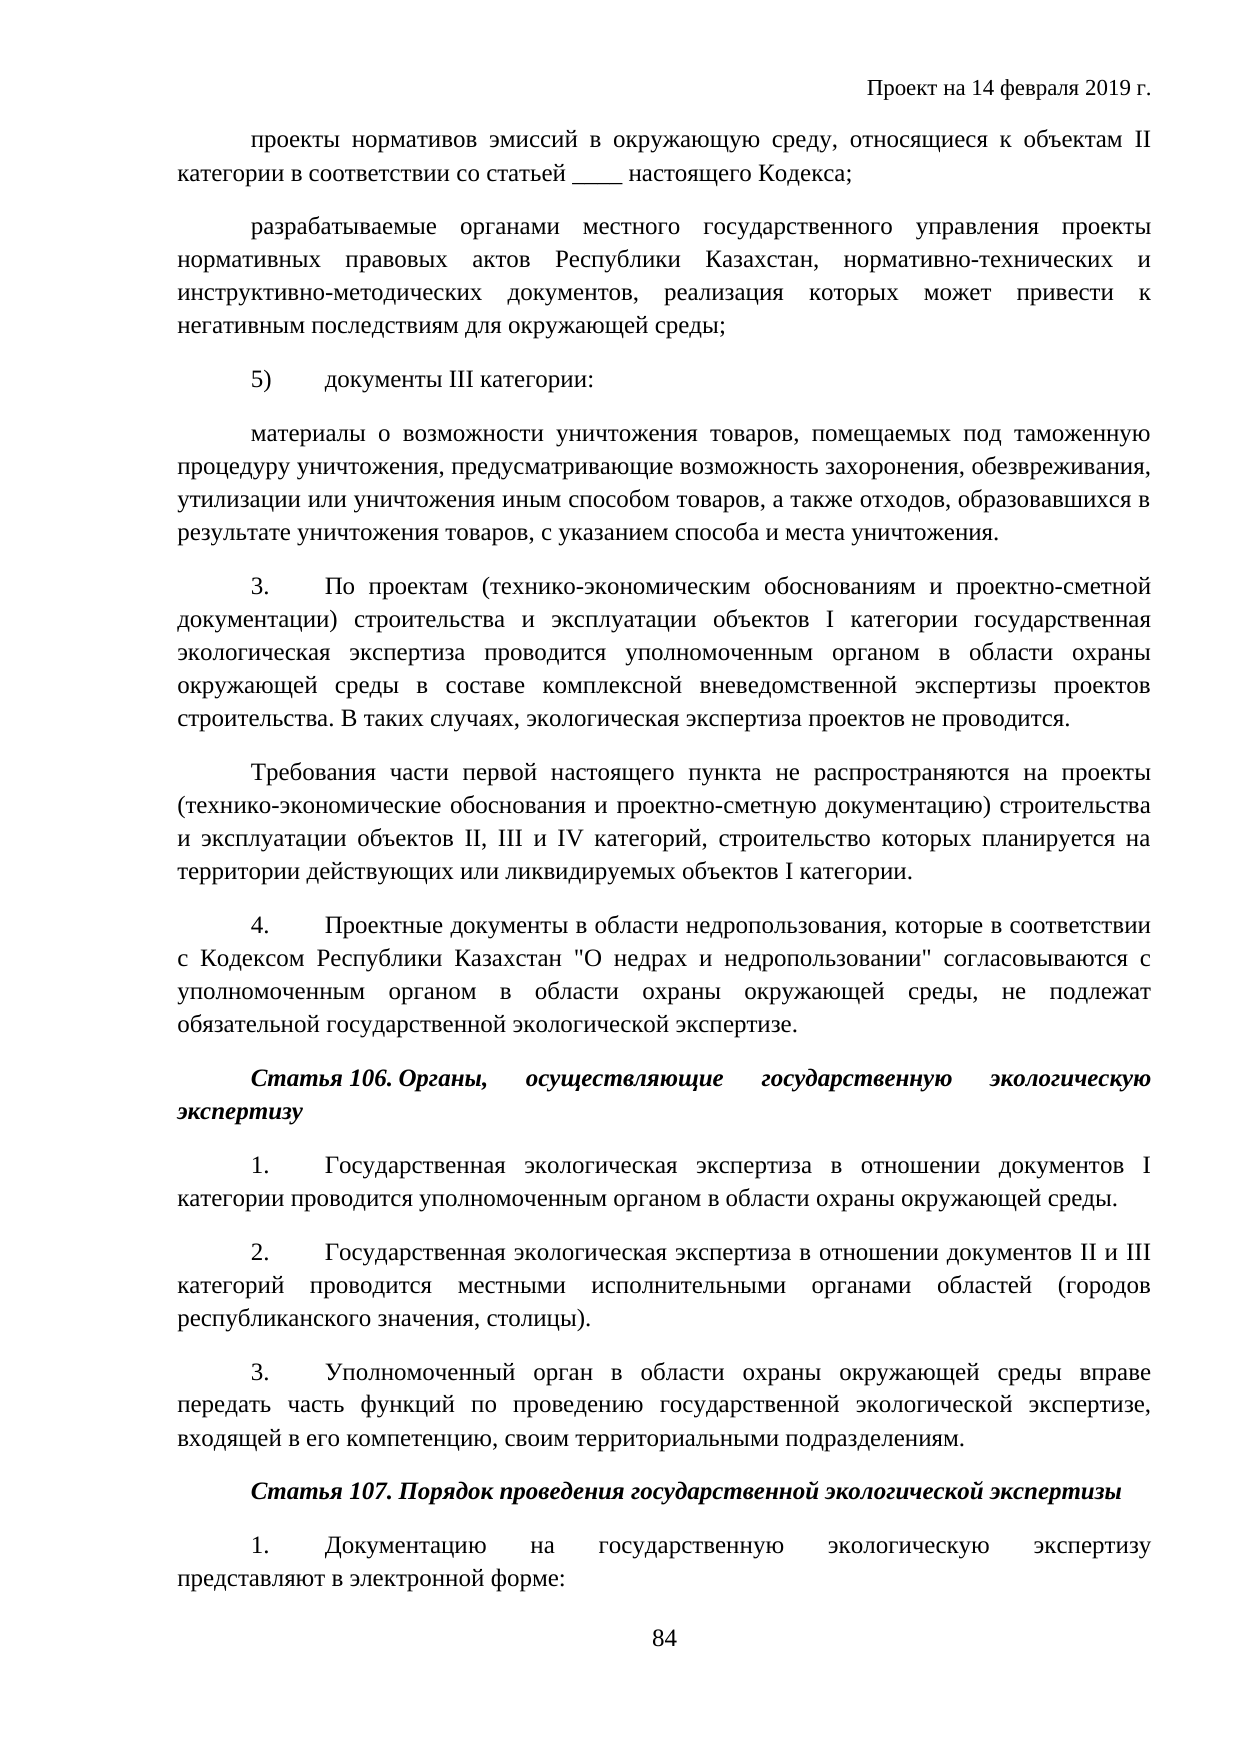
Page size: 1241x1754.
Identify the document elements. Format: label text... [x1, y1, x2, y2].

list Уполномоченный орган в области охраны окружающей среды вправе передать часть функций по проведению государственной экологической экспертизе, входящей в его компетенцию, своим территориальными подразделениям. [177, 1357, 1152, 1451]
list Государственная экологическая экспертиза в отношении документов I категории проводится уполномоченным органом в области охраны окружающей среды. [177, 1150, 1152, 1212]
list документы III категории: [177, 364, 1152, 393]
text проекты нормативов эмиссий в окружающую среду, относящиеся к объектам II категории в соответствии со статьей ____ настоящего Кодекса; [177, 124, 1152, 186]
list Государственная экологическая экспертиза в отношении документов II и III категорий проводится местными исполнительными органами областей (городов республиканского значения, столицы). [177, 1237, 1152, 1331]
subtitle Порядок проведения государственной экологической экспертизы [177, 1476, 1152, 1505]
list По проектам (технико-экономическим обоснованиям и проектно-сметной документации) строительства и эксплуатации объектов I категории государственная экологическая экспертиза проводится уполномоченным органом в области охраны окружающей среды в составе комплексной вневедомственной экспертизы проектов строительства. В таких случаях, экологическая экспертиза проектов не проводится. [177, 571, 1152, 732]
list Требования части первой настоящего пункта не распространяются на проекты (технико-экономические обоснования и проектно-сметную документацию) строительства и эксплуатации объектов II, III и IV категорий, строительство которых планируется на территории действующих или ликвидируемых объектов I категории. [177, 757, 1152, 885]
list Проектные документы в области недропользования, которые в соответствии с Кодексом Республики Казахстан "О недрах и недропользовании" согласовываются с уполномоченным органом в области охраны окружающей среды, не подлежат обязательной государственной экологической экспертизе. [177, 910, 1152, 1038]
list материалы о возможности уничтожения товаров, помещаемых под таможенную процедуру уничтожения, предусматривающие возможность захоронения, обезвреживания, утилизации или уничтожения иным способом товаров, а также отходов, образовавшихся в результате уничтожения товаров, с указанием способа и места уничтожения. [177, 418, 1152, 546]
text разрабатываемые органами местного государственного управления проекты нормативных правовых актов Республики Казахстан, нормативно-технических и инструктивно-методических документов, реализация которых может привести к негативным последствиям для окружающей среды; [177, 211, 1152, 339]
list Документацию на государственную экологическую экспертизу представляют в электронной форме: [177, 1530, 1152, 1592]
subtitle Органы, осуществляющие государственную экологическую экспертизу [177, 1063, 1152, 1125]
